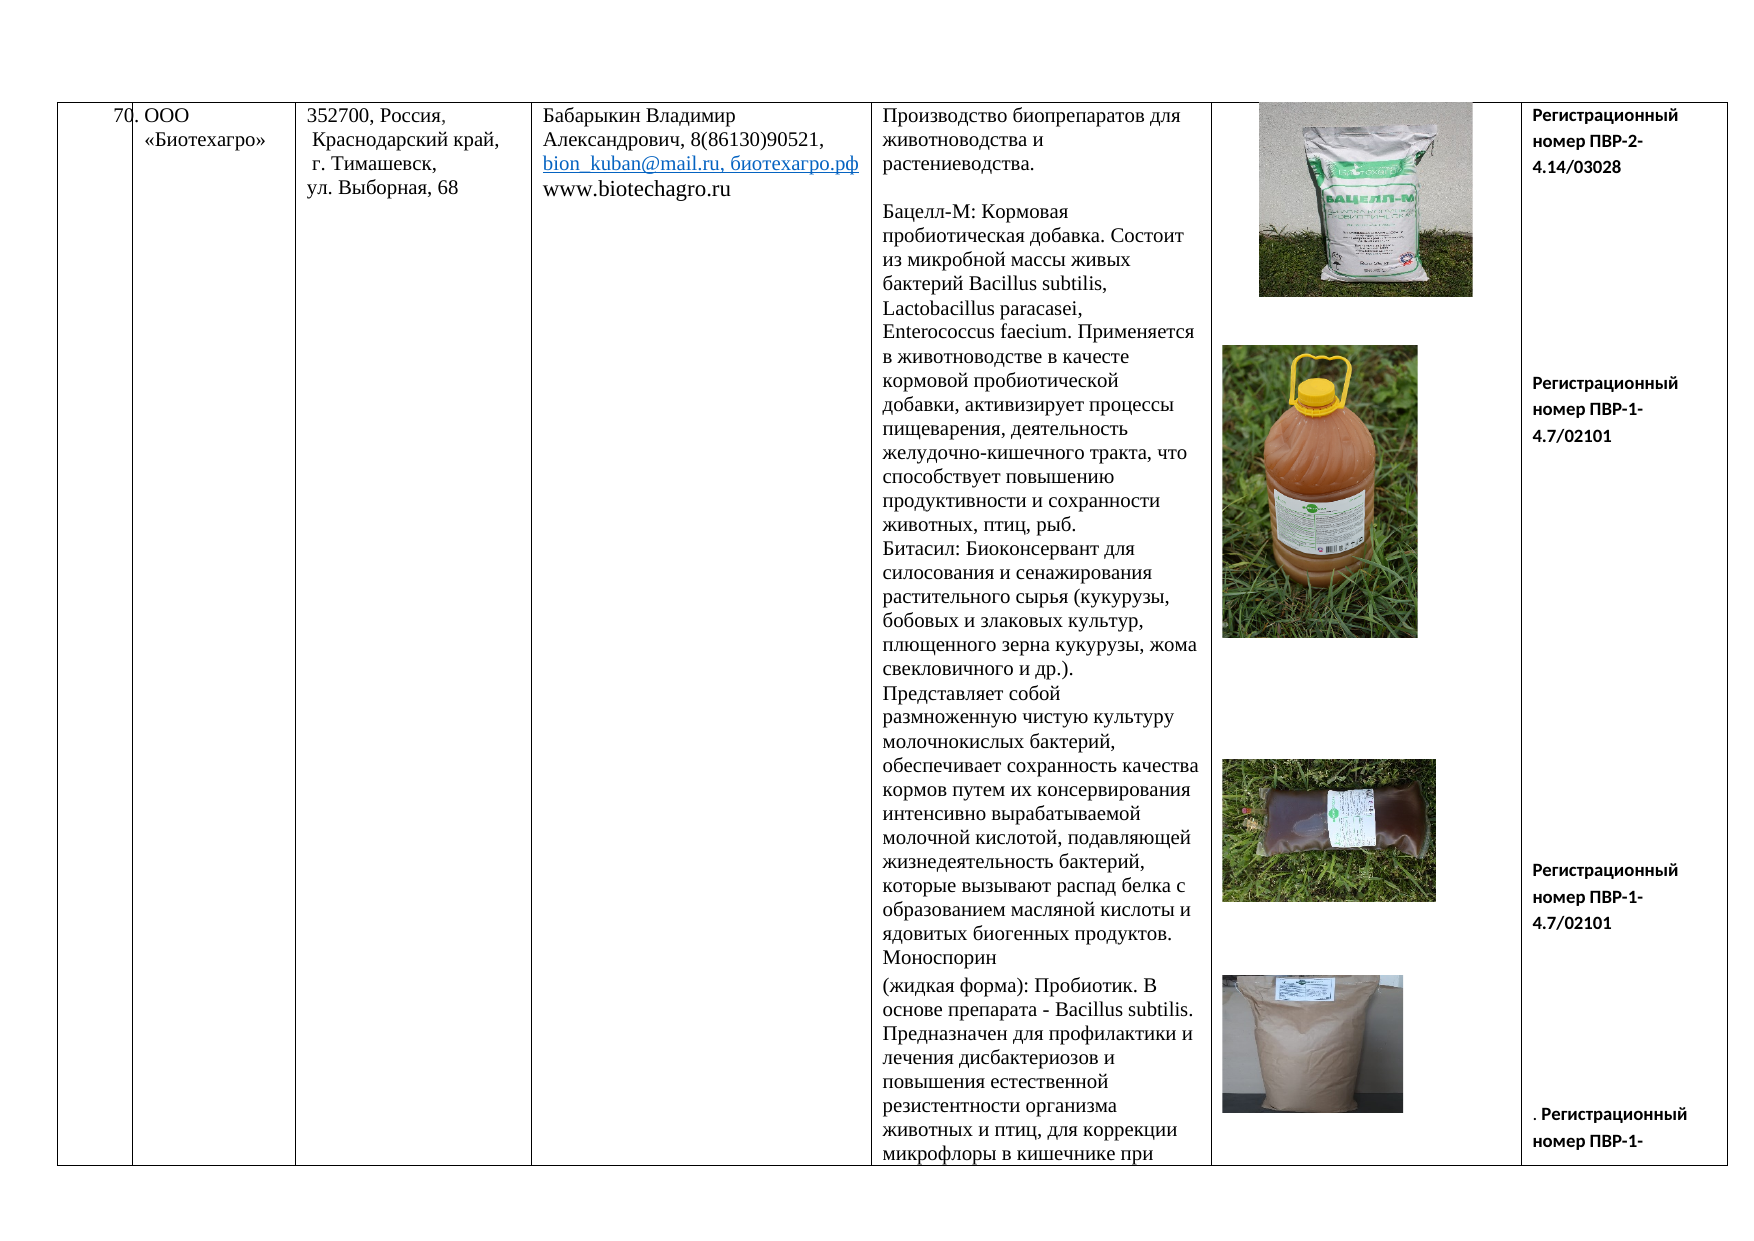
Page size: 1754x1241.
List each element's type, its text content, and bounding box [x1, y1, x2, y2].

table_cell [872, 103, 1211, 1165]
table_cell [1212, 103, 1521, 1165]
picture [1259, 102, 1473, 297]
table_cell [532, 103, 871, 1165]
picture [1222, 345, 1418, 638]
table_cell [58, 103, 132, 1165]
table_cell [1522, 103, 1727, 1165]
picture [1222, 759, 1436, 902]
picture [1222, 975, 1404, 1113]
table_cell ООО «Биотехагро» [133, 103, 295, 1165]
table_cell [296, 103, 531, 1165]
